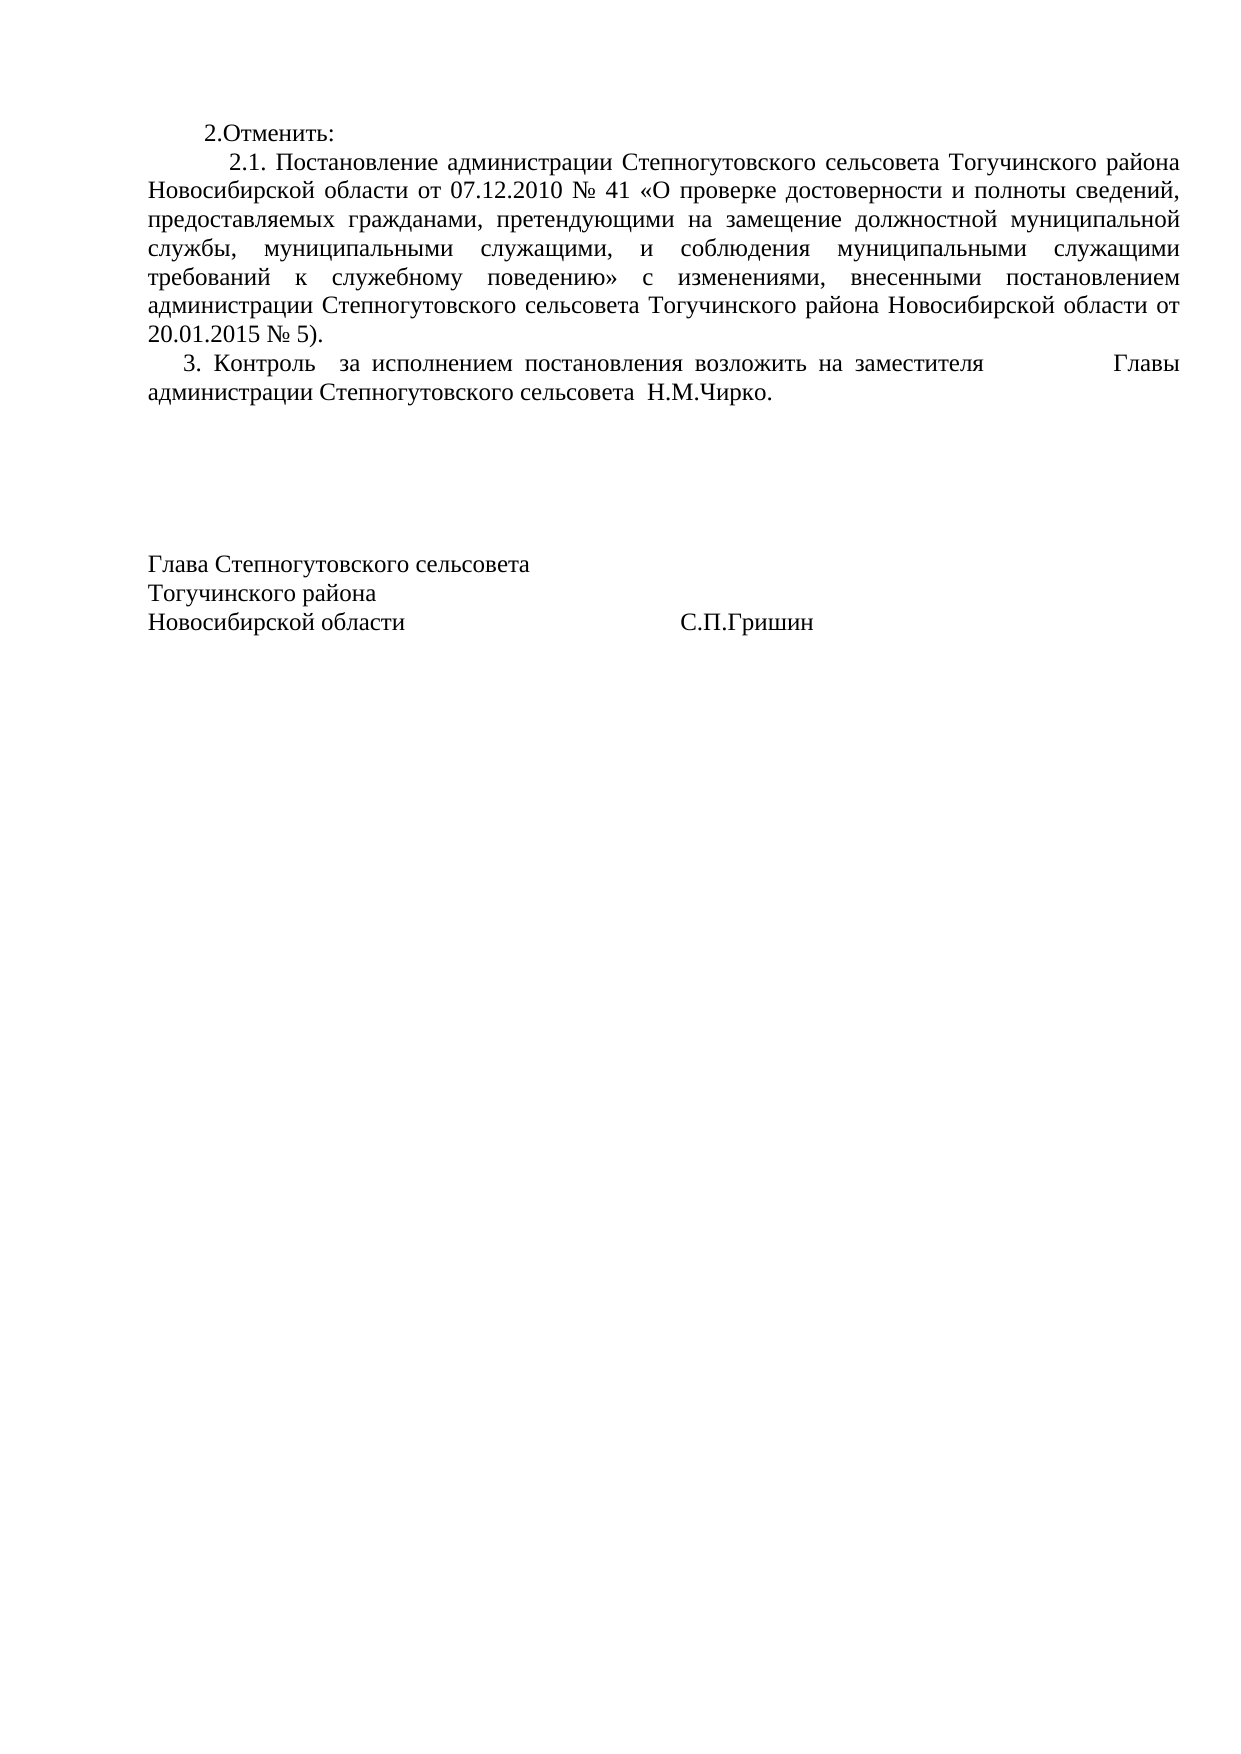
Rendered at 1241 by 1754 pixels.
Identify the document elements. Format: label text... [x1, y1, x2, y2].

text 2.1. Постановление администрации Степногутовского сельсовета Тогучинского района Новосибирской области от 07.12.2010 № 41 «О проверке достоверности и полноты сведений, предоставляемых гражданами, претендующими на замещение должностной муниципальной службы, муниципальными служащими, и соблюдения муниципальными служащими требований к служебному поведению» с изменениями, внесенными постановлением администрации Степногутовского сельсовета Тогучинского района Новосибирской области от 20.01.2015 № 5). [148, 147, 1181, 348]
text 3. Контроль за исполнением постановления возложить на заместителя Главы администрации Степногутовского сельсовета Н.М.Чирко. [148, 348, 1181, 406]
text Тогучинского района [148, 578, 1181, 607]
text 2.Отменить: [148, 118, 1181, 147]
text Глава Степногутовского сельсовета [148, 549, 1181, 578]
text Новосибирской области С.П.Гришин [148, 607, 1181, 636]
